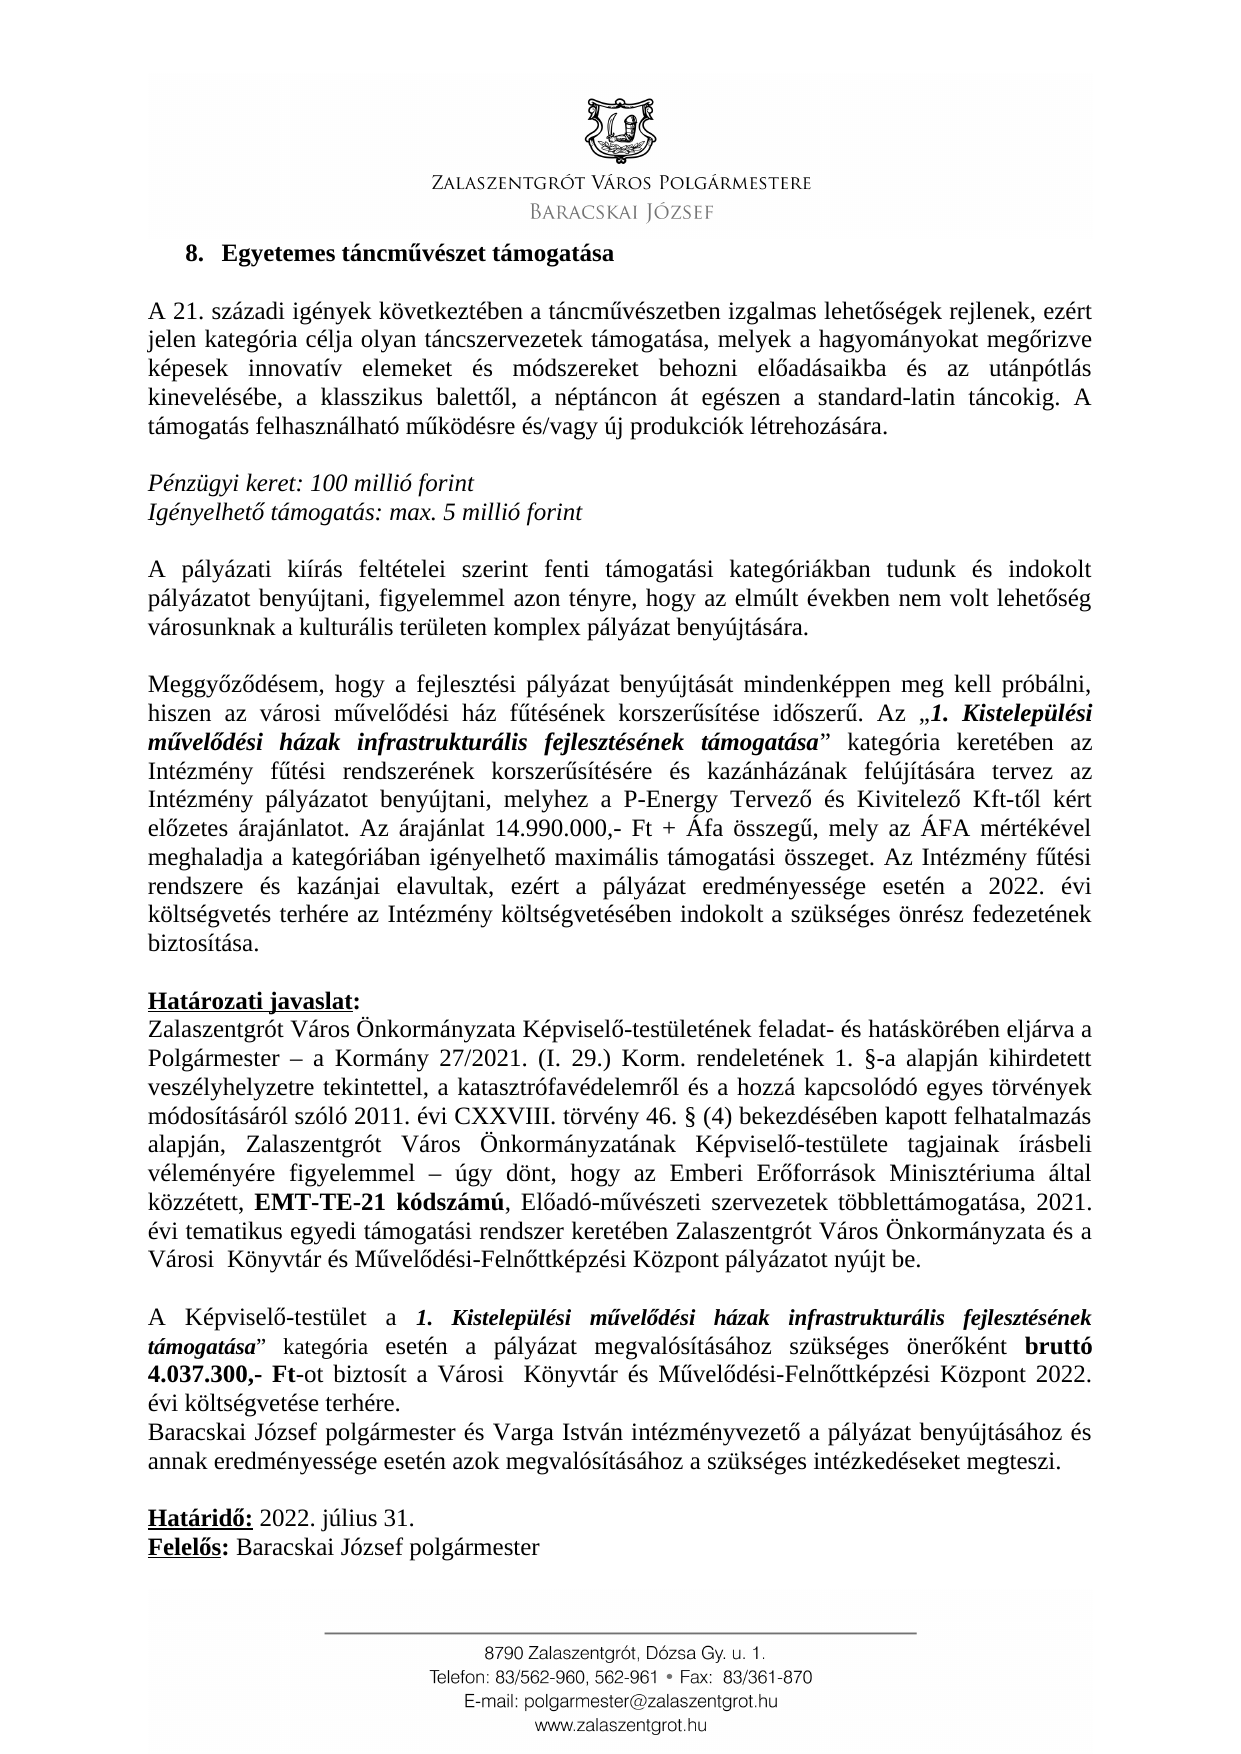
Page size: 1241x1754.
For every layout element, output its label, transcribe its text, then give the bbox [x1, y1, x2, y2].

text Felelős: Baracskai József polgármester [148, 1532, 1093, 1561]
text Pénzügyi keret: 100 millió forint [148, 468, 1093, 497]
text Igényelhető támogatás: max. 5 millió forint [148, 497, 1093, 526]
picture [147, 73, 1094, 239]
text Határidő: 2022. július 31. [148, 1503, 1093, 1532]
picture [147, 1589, 1094, 1754]
text 8. Egyetemes táncművészet támogatása [185, 239, 1093, 267]
text A 21. századi igények következtében a táncművészetben izgalmas lehetőségek rejlenek, ezért jelen kategória célja olyan táncszervezetek támogatása, melyek a hagyományokat megőrizve képesek innovatív elemeket és módszereket behozni előadásaikba és az utánpótlás kinevelésébe, a klasszikus balettől, a néptáncon át egészen a standard-latin táncokig. A támogatás felhasználható működésre és/vagy új produkciók létrehozására. [148, 296, 1093, 439]
text A Képviselő-testület a 1. Kistelepülési művelődési házak infrastrukturális fejlesztésének támogatása” kategória esetén a pályázat megvalósításához szükséges önerőként bruttó 4.037.300,- Ft-ot biztosít a Városi Könyvtár és Művelődési-Felnőttképzési Központ 2022. évi költségvetése terhére. [148, 1302, 1093, 1417]
text Zalaszentgrót Város Önkormányzata Képviselő-testületének feladat- és hatáskörében eljárva a Polgármester – a Kormány 27/2021. (I. 29.) Korm. rendeletének 1. §-a alapján kihirdetett veszélyhelyzetre tekintettel, a katasztrófavédelemről és a hozzá kapcsolódó egyes törvények módosításáról szóló 2011. évi CXXVIII. törvény 46. § (4) bekezdésében kapott felhatalmazás alapján, Zalaszentgrót Város Önkormányzatának Képviselő-testülete tagjainak írásbeli véleményére figyelemmel – úgy dönt, hogy az Emberi Erőforrások Minisztériuma által közzétett, EMT-TE-21 kódszámú, Előadó-művészeti szervezetek többlettámogatása, 2021. évi tematikus egyedi támogatási rendszer keretében Zalaszentgrót Város Önkormányzata és a Városi Könyvtár és Művelődési-Felnőttképzési Központ pályázatot nyújt be. [148, 1014, 1093, 1273]
text A pályázati kiírás feltételei szerint fenti támogatási kategóriákban tudunk és indokolt pályázatot benyújtani, figyelemmel azon tényre, hogy az elmúlt években nem volt lehetőség városunknak a kulturális területen komplex pályázat benyújtására. [148, 554, 1093, 641]
text Baracskai József polgármester és Varga István intézményvezető a pályázat benyújtásához és annak eredményessége esetén azok megvalósításához a szükséges intézkedéseket megteszi. [148, 1417, 1093, 1474]
list Határozati javaslat: [148, 986, 1093, 1014]
text Meggyőződésem, hogy a fejlesztési pályázat benyújtását mindenképpen meg kell próbálni, hiszen az városi művelődési ház fűtésének korszerűsítése időszerű. Az „1. Kistelepülési művelődési házak infrastrukturális fejlesztésének támogatása” kategória keretében az Intézmény fűtési rendszerének korszerűsítésére és kazánházának felújítására tervez az Intézmény pályázatot benyújtani, melyhez a P-Energy Tervező és Kivitelező Kft-től kért előzetes árajánlatot. Az árajánlat 14.990.000,- Ft + Áfa összegű, mely az ÁFA mértékével meghaladja a kategóriában igényelhető maximális támogatási összeget. Az Intézmény fűtési rendszere és kazánjai elavultak, ezért a pályázat eredményessége esetén a 2022. évi költségvetés terhére az Intézmény költségvetésében indokolt a szükséges önrész fedezetének biztosítása. [148, 669, 1093, 957]
